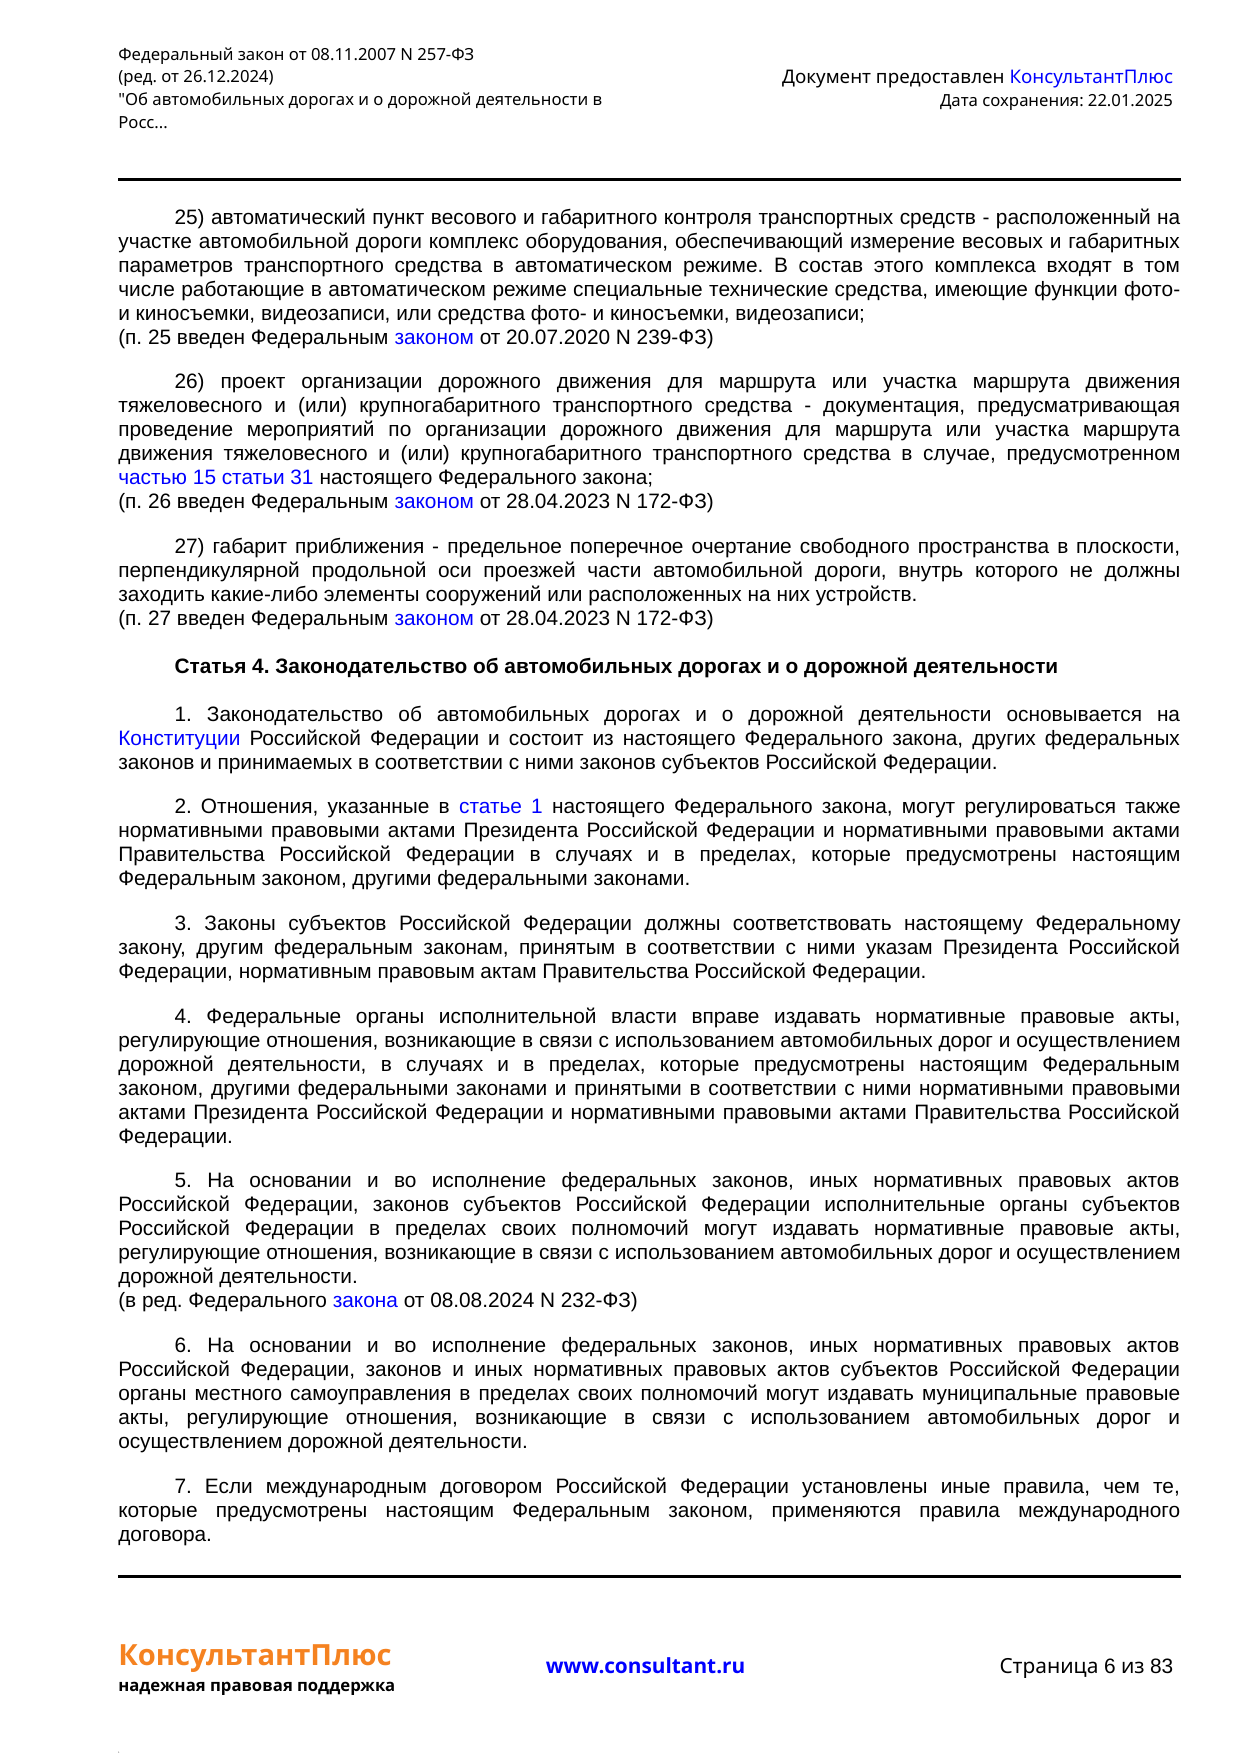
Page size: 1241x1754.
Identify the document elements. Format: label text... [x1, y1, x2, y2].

text (п. 25 введен Федеральным законом от 20.07.2020 N 239-ФЗ) [118, 324, 1181, 348]
text 5. На основании и во исполнение федеральных законов, иных нормативных правовых актов Российской Федерации, законов субъектов Российской Федерации исполнительные органы субъектов Российской Федерации в пределах своих полномочий могут издавать нормативные правовые акты, регулирующие отношения, возникающие в связи с использованием автомобильных дорог и осуществлением дорожной деятельности. [118, 1168, 1181, 1288]
text 27) габарит приближения - предельное поперечное очертание свободного пространства в плоскости, перпендикулярной продольной оси проезжей части автомобильной дороги, внутрь которого не должны заходить какие-либо элементы сооружений или расположенных на них устройств. [118, 534, 1181, 606]
text 7. Если международным договором Российской Федерации установлены иные правила, чем те, которые предусмотрены настоящим Федеральным законом, применяются правила международного договора. [118, 1473, 1181, 1545]
text 25) автоматический пункт весового и габаритного контроля транспортных средств - расположенный на участке автомобильной дороги комплекс оборудования, обеспечивающий измерение весовых и габаритных параметров транспортного средства в автоматическом режиме. В состав этого комплекса входят в том числе работающие в автоматическом режиме специальные технические средства, имеющие функции фото- и киносъемки, видеозаписи, или средства фото- и киносъемки, видеозаписи; [118, 205, 1181, 324]
text 4. Федеральные органы исполнительной власти вправе издавать нормативные правовые акты, регулирующие отношения, возникающие в связи с использованием автомобильных дорог и осуществлением дорожной деятельности, в случаях и в пределах, которые предусмотрены настоящим Федеральным законом, другими федеральными законами и принятыми в соответствии с ними нормативными правовыми актами Президента Российской Федерации и нормативными правовыми актами Правительства Российской Федерации. [118, 1004, 1181, 1147]
text 6. На основании и во исполнение федеральных законов, иных нормативных правовых актов Российской Федерации, законов и иных нормативных правовых актов субъектов Российской Федерации органы местного самоуправления в пределах своих полномочий могут издавать муниципальные правовые акты, регулирующие отношения, возникающие в связи с использованием автомобильных дорог и осуществлением дорожной деятельности. [118, 1333, 1181, 1453]
text (п. 27 введен Федеральным законом от 28.04.2023 N 172-ФЗ) [118, 606, 1181, 630]
text (в ред. Федерального закона от 08.08.2024 N 232-ФЗ) [118, 1288, 1181, 1312]
title Статья 4. Законодательство об автомобильных дорогах и о дорожной деятельности [118, 654, 1181, 678]
text (п. 26 введен Федеральным законом от 28.04.2023 N 172-ФЗ) [118, 489, 1181, 513]
text 2. Отношения, указанные в статье 1 настоящего Федерального закона, могут регулироваться также нормативными правовыми актами Президента Российской Федерации и нормативными правовыми актами Правительства Российской Федерации в случаях и в пределах, которые предусмотрены настоящим Федеральным законом, другими федеральными законами. [118, 794, 1181, 890]
text 1. Законодательство об автомобильных дорогах и о дорожной деятельности основывается на Конституции Российской Федерации и состоит из настоящего Федерального закона, других федеральных законов и принимаемых в соответствии с ними законов субъектов Российской Федерации. [118, 702, 1181, 773]
text 26) проект организации дорожного движения для маршрута или участка маршрута движения тяжеловесного и (или) крупногабаритного транспортного средства - документация, предусматривающая проведение мероприятий по организации дорожного движения для маршрута или участка маршрута движения тяжеловесного и (или) крупногабаритного транспортного средства в случае, предусмотренном частью 15 статьи 31 настоящего Федерального закона; [118, 369, 1181, 489]
text 3. Законы субъектов Российской Федерации должны соответствовать настоящему Федеральному закону, другим федеральным законам, принятым в соответствии с ними указам Президента Российской Федерации, нормативным правовым актам Правительства Российской Федерации. [118, 911, 1181, 983]
